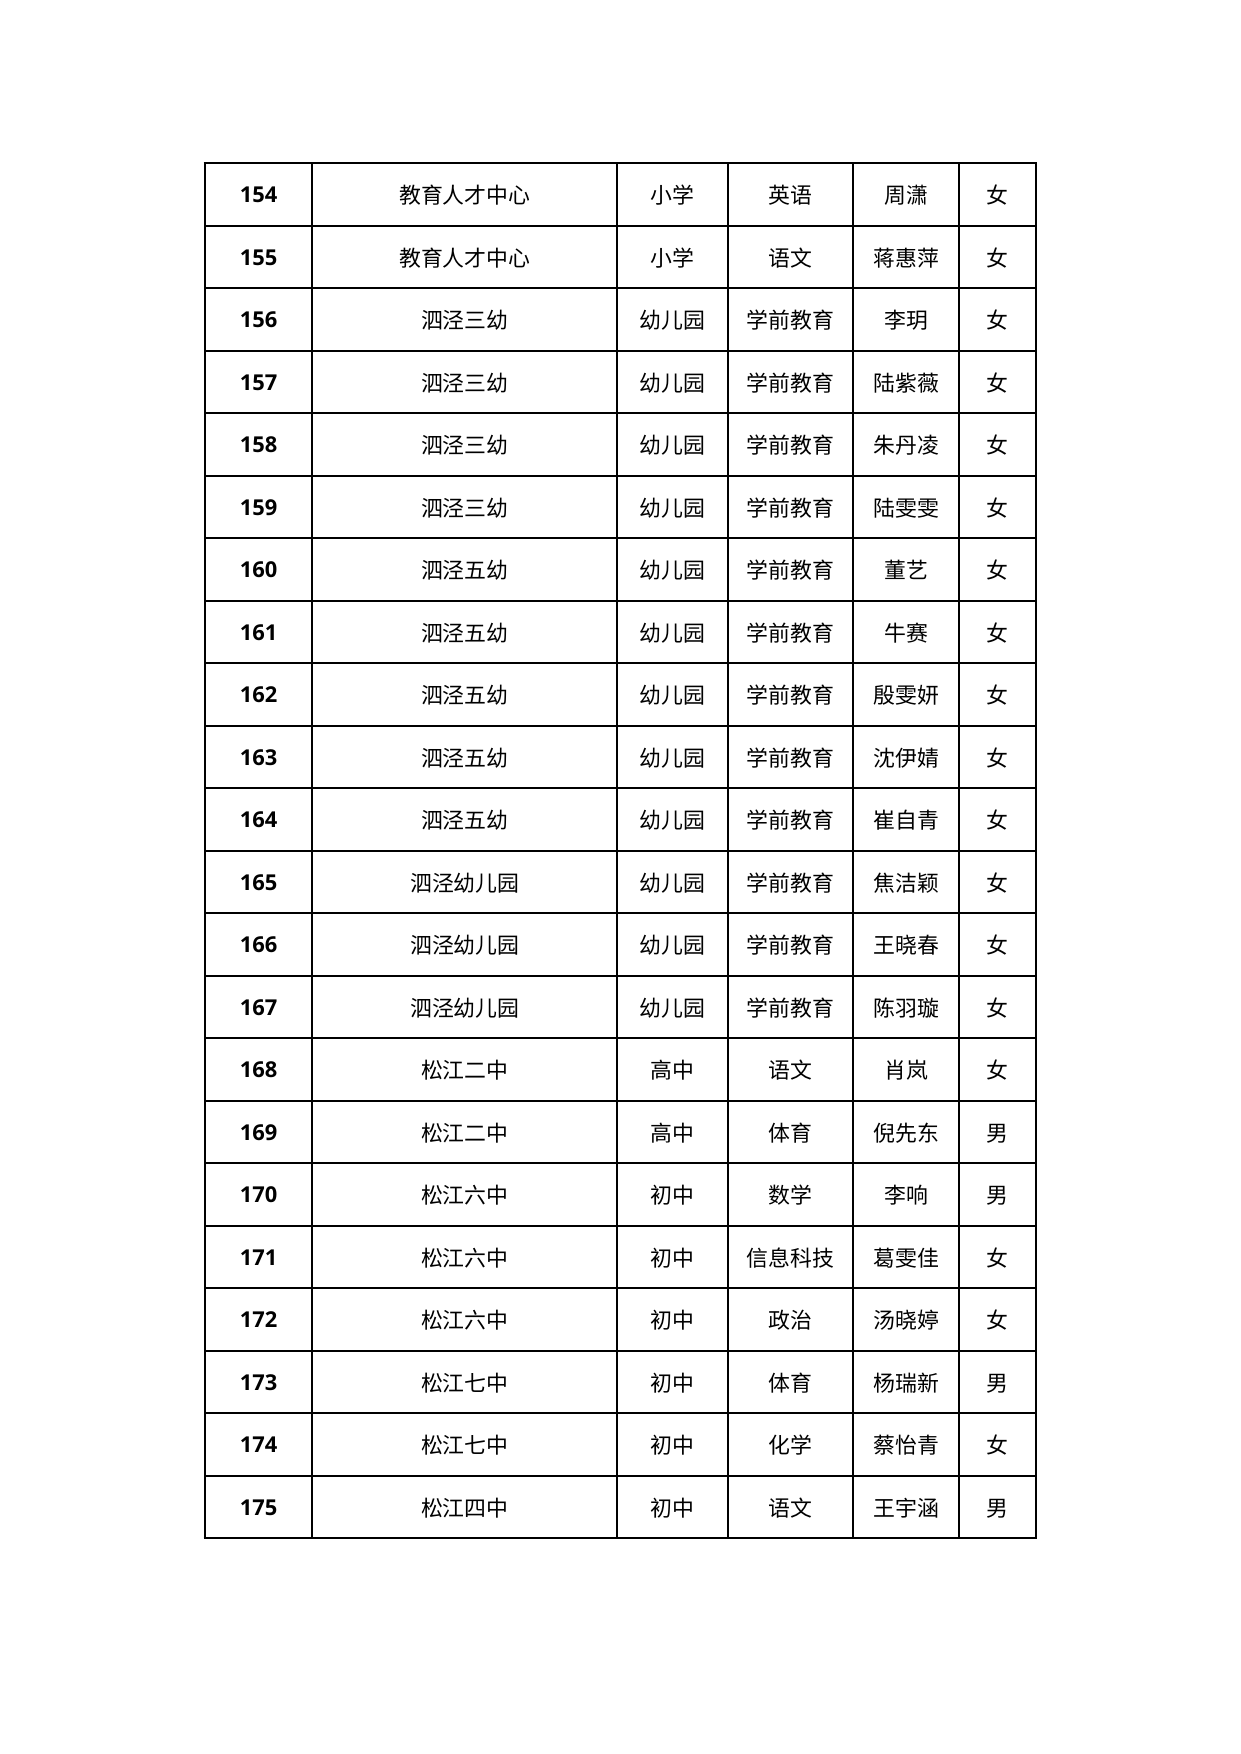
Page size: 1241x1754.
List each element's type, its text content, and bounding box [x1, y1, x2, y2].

table_cell 幼儿园 [618, 477, 727, 537]
table_cell 语文 [729, 227, 852, 287]
table_cell 173 [206, 1352, 311, 1412]
table_cell 陆雯雯 [854, 477, 958, 537]
table_cell 156 [206, 289, 311, 349]
table_cell 174 [206, 1414, 311, 1474]
table_cell 166 [206, 914, 311, 974]
table_cell 教育人才中心 [313, 227, 616, 287]
table_cell 女 [960, 164, 1035, 224]
table_cell 女 [960, 352, 1035, 412]
table_cell 163 [206, 727, 311, 787]
table_cell 泗泾五幼 [313, 727, 616, 787]
table_cell 泗泾五幼 [313, 664, 616, 724]
table_cell 学前教育 [729, 477, 852, 537]
table_cell 女 [960, 1289, 1035, 1349]
table_cell 小学 [618, 164, 727, 224]
table_cell 杨瑞新 [854, 1352, 958, 1412]
table_cell 汤晓婷 [854, 1289, 958, 1349]
table_cell 女 [960, 414, 1035, 474]
table_cell 学前教育 [729, 727, 852, 787]
table_cell 女 [960, 852, 1035, 912]
table_cell 王晓春 [854, 914, 958, 974]
table_cell 松江七中 [313, 1414, 616, 1474]
table_cell 女 [960, 1414, 1035, 1474]
table_cell 170 [206, 1164, 311, 1224]
table_cell 焦洁颖 [854, 852, 958, 912]
table_cell 松江二中 [313, 1102, 616, 1162]
table_cell 幼儿园 [618, 352, 727, 412]
table_cell 154 [206, 164, 311, 224]
table_cell 政治 [729, 1289, 852, 1349]
table_cell 幼儿园 [618, 914, 727, 974]
table_cell 女 [960, 914, 1035, 974]
table_cell 幼儿园 [618, 727, 727, 787]
table_cell 159 [206, 477, 311, 537]
table_cell 男 [960, 1164, 1035, 1224]
table_cell 161 [206, 602, 311, 662]
table_cell 朱丹凌 [854, 414, 958, 474]
table_cell 幼儿园 [618, 414, 727, 474]
table_cell 学前教育 [729, 414, 852, 474]
table_cell 女 [960, 664, 1035, 724]
table_cell 女 [960, 1039, 1035, 1099]
table_cell 泗泾三幼 [313, 289, 616, 349]
table_cell 高中 [618, 1102, 727, 1162]
table_cell 女 [960, 539, 1035, 599]
table_cell 女 [960, 227, 1035, 287]
table_cell 女 [960, 602, 1035, 662]
table_cell 学前教育 [729, 914, 852, 974]
table_cell 157 [206, 352, 311, 412]
table_cell 155 [206, 227, 311, 287]
table_cell 学前教育 [729, 602, 852, 662]
table_cell 女 [960, 477, 1035, 537]
table_cell 松江四中 [313, 1477, 616, 1537]
table_cell 殷雯妍 [854, 664, 958, 724]
table_cell 沈伊婧 [854, 727, 958, 787]
table_cell 泗泾三幼 [313, 477, 616, 537]
table_cell 160 [206, 539, 311, 599]
table_cell 泗泾五幼 [313, 539, 616, 599]
table_cell 168 [206, 1039, 311, 1099]
table_cell 泗泾幼儿园 [313, 914, 616, 974]
table_cell 学前教育 [729, 977, 852, 1037]
table_cell 男 [960, 1477, 1035, 1537]
table_cell 幼儿园 [618, 852, 727, 912]
table_cell 学前教育 [729, 352, 852, 412]
table_cell 蔡怡青 [854, 1414, 958, 1474]
table_cell 牛赛 [854, 602, 958, 662]
table_cell 肖岚 [854, 1039, 958, 1099]
table_cell 泗泾三幼 [313, 414, 616, 474]
table_cell 教育人才中心 [313, 164, 616, 224]
table_cell 初中 [618, 1227, 727, 1287]
table_cell 学前教育 [729, 789, 852, 849]
table_cell 松江六中 [313, 1289, 616, 1349]
table_cell 幼儿园 [618, 602, 727, 662]
table_cell 172 [206, 1289, 311, 1349]
table_cell 女 [960, 289, 1035, 349]
table_cell 初中 [618, 1477, 727, 1537]
table_cell 幼儿园 [618, 789, 727, 849]
table_cell 泗泾幼儿园 [313, 977, 616, 1037]
table_cell 陈羽璇 [854, 977, 958, 1037]
table_cell 男 [960, 1352, 1035, 1412]
table_cell 女 [960, 1227, 1035, 1287]
table_cell 男 [960, 1102, 1035, 1162]
table_cell 数学 [729, 1164, 852, 1224]
table_cell 周潇 [854, 164, 958, 224]
table_cell 幼儿园 [618, 539, 727, 599]
table_cell 体育 [729, 1102, 852, 1162]
table_cell 学前教育 [729, 852, 852, 912]
table_cell 初中 [618, 1289, 727, 1349]
table_cell 158 [206, 414, 311, 474]
table_cell 幼儿园 [618, 664, 727, 724]
table_cell 松江七中 [313, 1352, 616, 1412]
table_cell 初中 [618, 1164, 727, 1224]
table_cell 陆紫薇 [854, 352, 958, 412]
table_cell 学前教育 [729, 539, 852, 599]
table_cell 化学 [729, 1414, 852, 1474]
table_cell 女 [960, 977, 1035, 1037]
table_cell 女 [960, 727, 1035, 787]
table_cell 松江二中 [313, 1039, 616, 1099]
table_cell 倪先东 [854, 1102, 958, 1162]
table_cell 175 [206, 1477, 311, 1537]
table_cell 语文 [729, 1477, 852, 1537]
table_cell 167 [206, 977, 311, 1037]
table_cell 女 [960, 789, 1035, 849]
table_cell 162 [206, 664, 311, 724]
table_cell 幼儿园 [618, 289, 727, 349]
table_cell 学前教育 [729, 289, 852, 349]
table_cell 泗泾三幼 [313, 352, 616, 412]
table_cell 高中 [618, 1039, 727, 1099]
table_cell 董艺 [854, 539, 958, 599]
table_cell 初中 [618, 1414, 727, 1474]
table_cell 崔自青 [854, 789, 958, 849]
table_cell 体育 [729, 1352, 852, 1412]
table_cell 李玥 [854, 289, 958, 349]
table_cell 松江六中 [313, 1227, 616, 1287]
table_cell 小学 [618, 227, 727, 287]
table_cell 泗泾五幼 [313, 602, 616, 662]
table_cell 泗泾幼儿园 [313, 852, 616, 912]
table_cell 语文 [729, 1039, 852, 1099]
table_cell 泗泾五幼 [313, 789, 616, 849]
table_cell 初中 [618, 1352, 727, 1412]
table_cell 信息科技 [729, 1227, 852, 1287]
table_cell 169 [206, 1102, 311, 1162]
table_cell 蒋惠萍 [854, 227, 958, 287]
table_cell 松江六中 [313, 1164, 616, 1224]
table_cell 幼儿园 [618, 977, 727, 1037]
table_cell 葛雯佳 [854, 1227, 958, 1287]
table_cell 学前教育 [729, 664, 852, 724]
table_cell 171 [206, 1227, 311, 1287]
table_cell 李响 [854, 1164, 958, 1224]
table_cell 165 [206, 852, 311, 912]
table_cell 164 [206, 789, 311, 849]
table_cell 王宇涵 [854, 1477, 958, 1537]
table_cell 英语 [729, 164, 852, 224]
